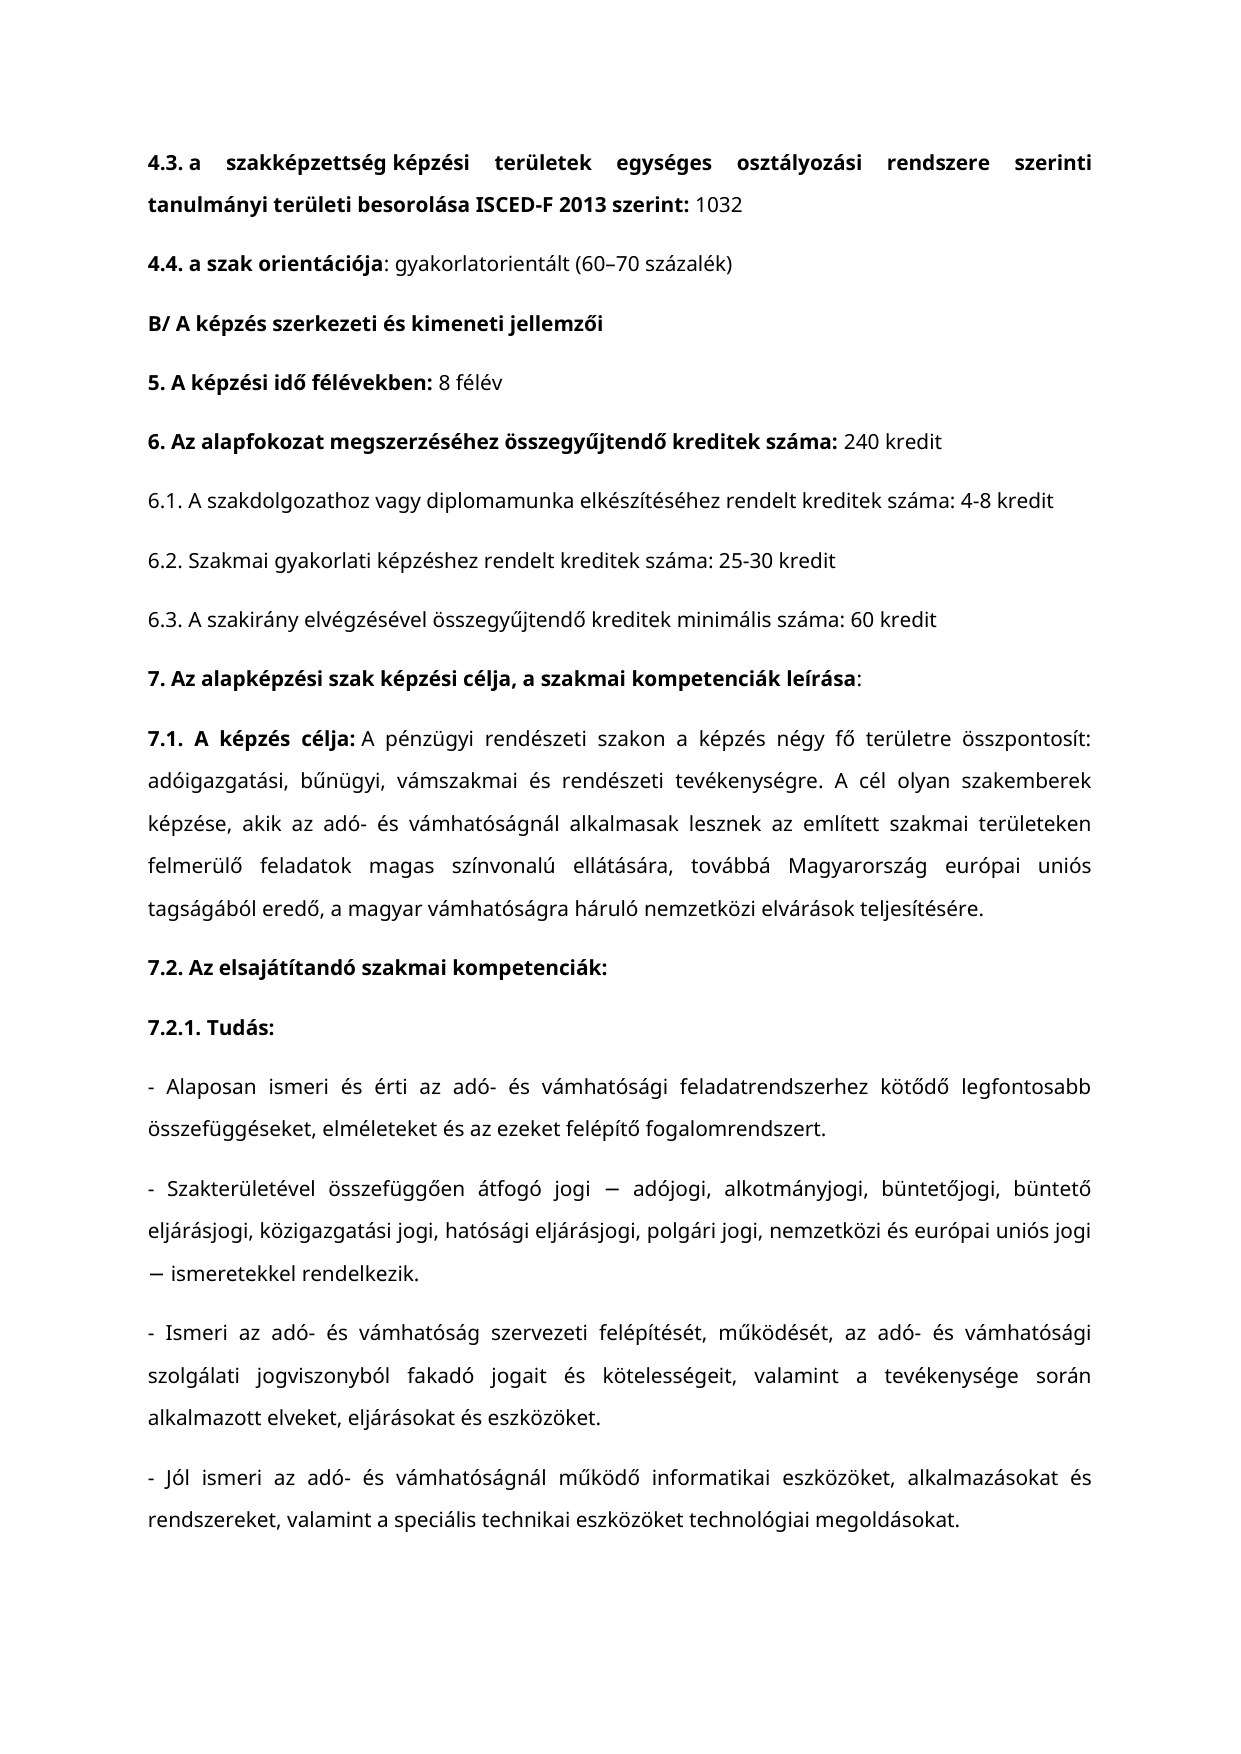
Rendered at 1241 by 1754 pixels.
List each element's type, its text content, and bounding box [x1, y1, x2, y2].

text 6.3. A szakirány elvégzésével összegyűjtendő kreditek minimális száma: 60 kredit [148, 605, 1093, 633]
text 6. Az alapfokozat megszerzéséhez összegyűjtendő kreditek száma: 240 kredit [148, 427, 1093, 456]
text - Alaposan ismeri és érti az adó- és vámhatósági feladatrendszerhez kötődő legfontosabb összefüggéseket, elméleteket és az ezeket felépítő fogalomrendszert. [148, 1072, 1093, 1143]
text 6.2. Szakmai gyakorlati képzéshez rendelt kreditek száma: 25-30 kredit [148, 546, 1093, 574]
text - Szakterületével összefüggően átfogó jogi − adójogi, alkotmányjogi, büntetőjogi, büntető eljárásjogi, közigazgatási jogi, hatósági eljárásjogi, polgári jogi, nemzetközi és európai uniós jogi − ismeretekkel rendelkezik. [148, 1174, 1093, 1287]
text 7. Az alapképzési szak képzési célja, a szakmai kompetenciák leírása: [148, 664, 1093, 693]
text 4.4. a szak orientációja: gyakorlatorientált (60–70 százalék) [148, 249, 1093, 278]
text - Ismeri az adó- és vámhatóság szervezeti felépítését, működését, az adó- és vámhatósági szolgálati jogviszonyból fakadó jogait és kötelességeit, valamint a tevékenysége során alkalmazott elveket, eljárásokat és eszközöket. [148, 1318, 1093, 1432]
text 7.2.1. Tudás: [148, 1013, 1093, 1041]
text 7.1. A képzés célja: A pénzügyi rendészeti szakon a képzés négy fő területre összpontosít: adóigazgatási, bűnügyi, vámszakmai és rendészeti tevékenységre. A cél olyan szakemberek képzése, akik az adó- és vámhatóságnál alkalmasak lesznek az említett szakmai területeken felmerülő feladatok magas színvonalú ellátására, továbbá Magyarország európai uniós tagságából eredő, a magyar vámhatóságra háruló nemzetközi elvárások teljesítésére. [148, 724, 1093, 922]
text 5. A képzési idő félévekben: 8 félév [148, 368, 1093, 396]
text 4.3. a szakképzettség képzési területek egységes osztályozási rendszere szerinti tanulmányi területi besorolása ISCED-F 2013 szerint: 1032 [148, 148, 1093, 219]
text 6.1. A szakdolgozathoz vagy diplomamunka elkészítéséhez rendelt kreditek száma: 4-8 kredit [148, 487, 1093, 515]
text B/ A képzés szerkezeti és kimeneti jellemzői [148, 309, 1093, 337]
text 7.2. Az elsajátítandó szakmai kompetenciák: [148, 953, 1093, 982]
text - Jól ismeri az adó- és vámhatóságnál működő informatikai eszközöket, alkalmazásokat és rendszereket, valamint a speciális technikai eszközöket technológiai megoldásokat. [148, 1463, 1093, 1534]
